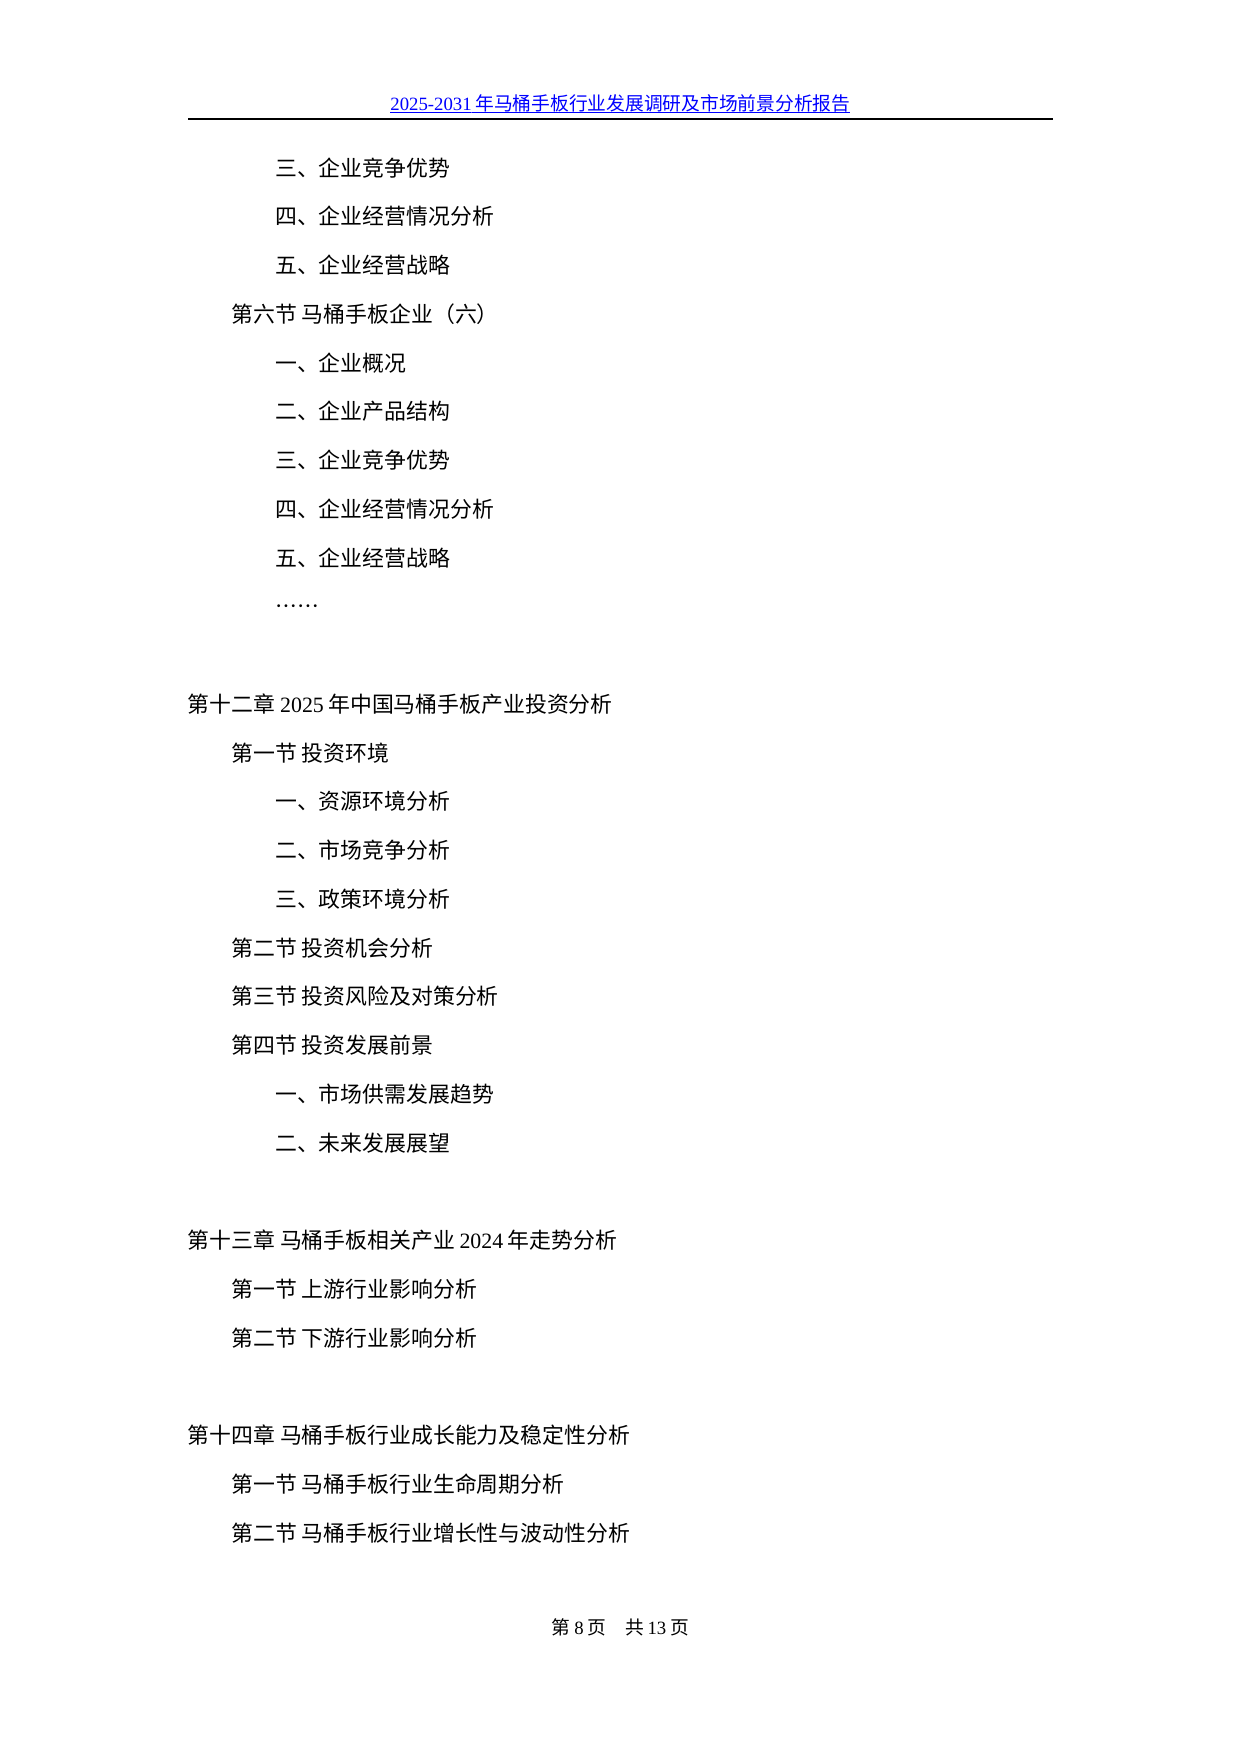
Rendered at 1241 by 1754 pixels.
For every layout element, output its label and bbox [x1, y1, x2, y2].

text [187, 150, 1053, 1548]
